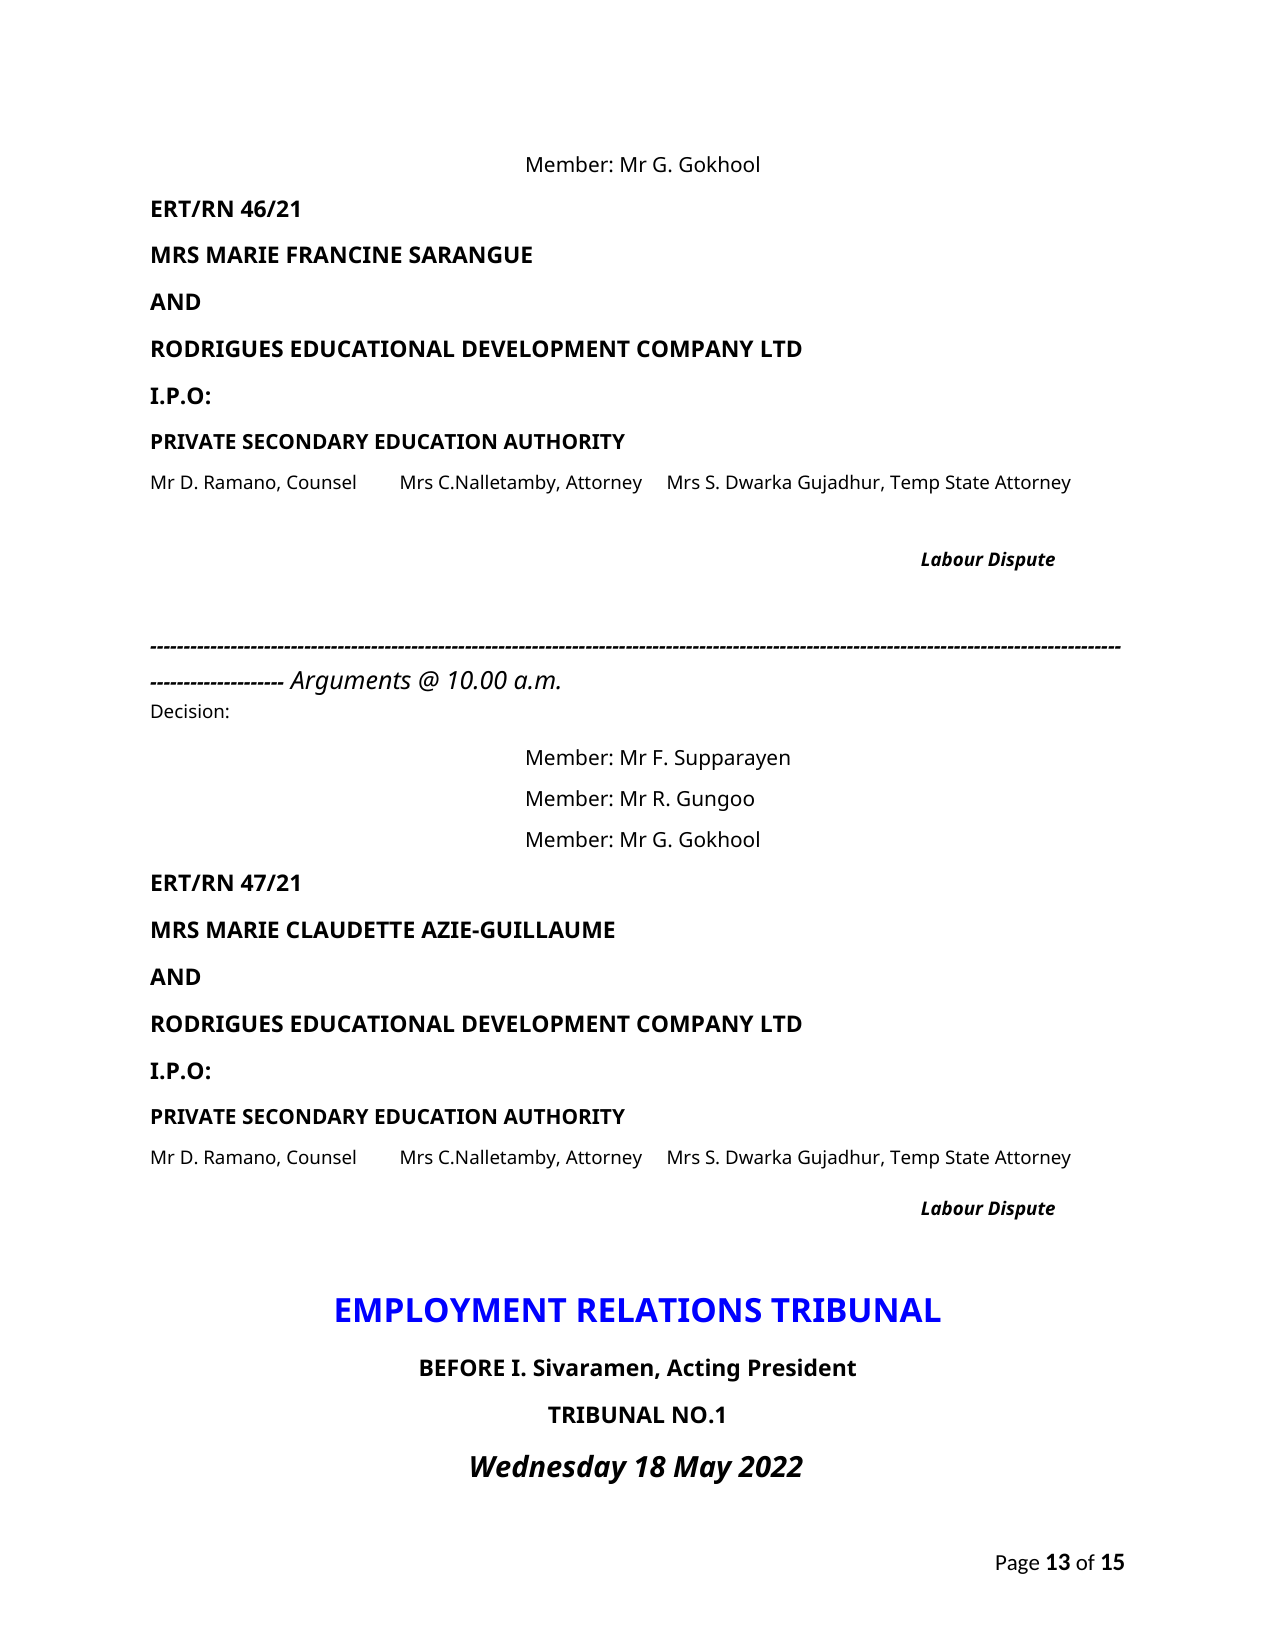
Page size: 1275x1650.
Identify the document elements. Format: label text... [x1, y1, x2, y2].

text MRS MARIE CLAUDETTE AZIE-GUILLAUME [150, 914, 1125, 946]
text Member: Mr F. Supparayen [450, 743, 1125, 771]
text Mr D. Ramano, Counsel Mrs C.Nalletamby, Attorney Mrs S. Dwarka Gujadhur, Temp State Attorney [150, 1144, 1125, 1195]
text Wednesday 18 May 2022 [150, 1446, 1125, 1486]
text Mr D. Ramano, Counsel Mrs C.Nalletamby, Attorney Mrs S. Dwarka Gujadhur, Temp State Attorney [150, 469, 1125, 533]
text Labour Dispute [150, 1195, 1125, 1221]
text RODRIGUES EDUCATIONAL DEVELOPMENT COMPANY LTD [150, 333, 1125, 364]
text BEFORE I. Sivaramen, Acting President [150, 1352, 1125, 1383]
text EMPLOYMENT RELATIONS TRIBUNAL [150, 1287, 1125, 1332]
text ERT/RN 47/21 [150, 867, 1125, 899]
text I.P.O: [150, 380, 1125, 411]
text PRIVATE SECONDARY EDUCATION AUTHORITY [150, 1102, 1125, 1130]
text PRIVATE SECONDARY EDUCATION AUTHORITY [150, 427, 1125, 455]
text Member: Mr G. Gokhool [150, 150, 1125, 178]
text ERT/RN 46/21 [150, 193, 1125, 224]
text RODRIGUES EDUCATIONAL DEVELOPMENT COMPANY LTD [150, 1008, 1125, 1039]
text AND [150, 961, 1125, 992]
text MRS MARIE FRANCINE SARANGUE [150, 239, 1125, 271]
text AND [150, 286, 1125, 318]
text Labour Dispute [150, 546, 1125, 572]
text TRIBUNAL NO.1 [150, 1399, 1125, 1430]
text Member: Mr G. Gokhool [150, 825, 1125, 853]
text Member: Mr R. Gungoo [450, 784, 1125, 812]
text I.P.O: [150, 1055, 1125, 1086]
text --------------------------------------------------------------------------------------------------------------------------------------------------------------------- Arguments @ 10.00 a.m. Decision: [150, 632, 1125, 724]
